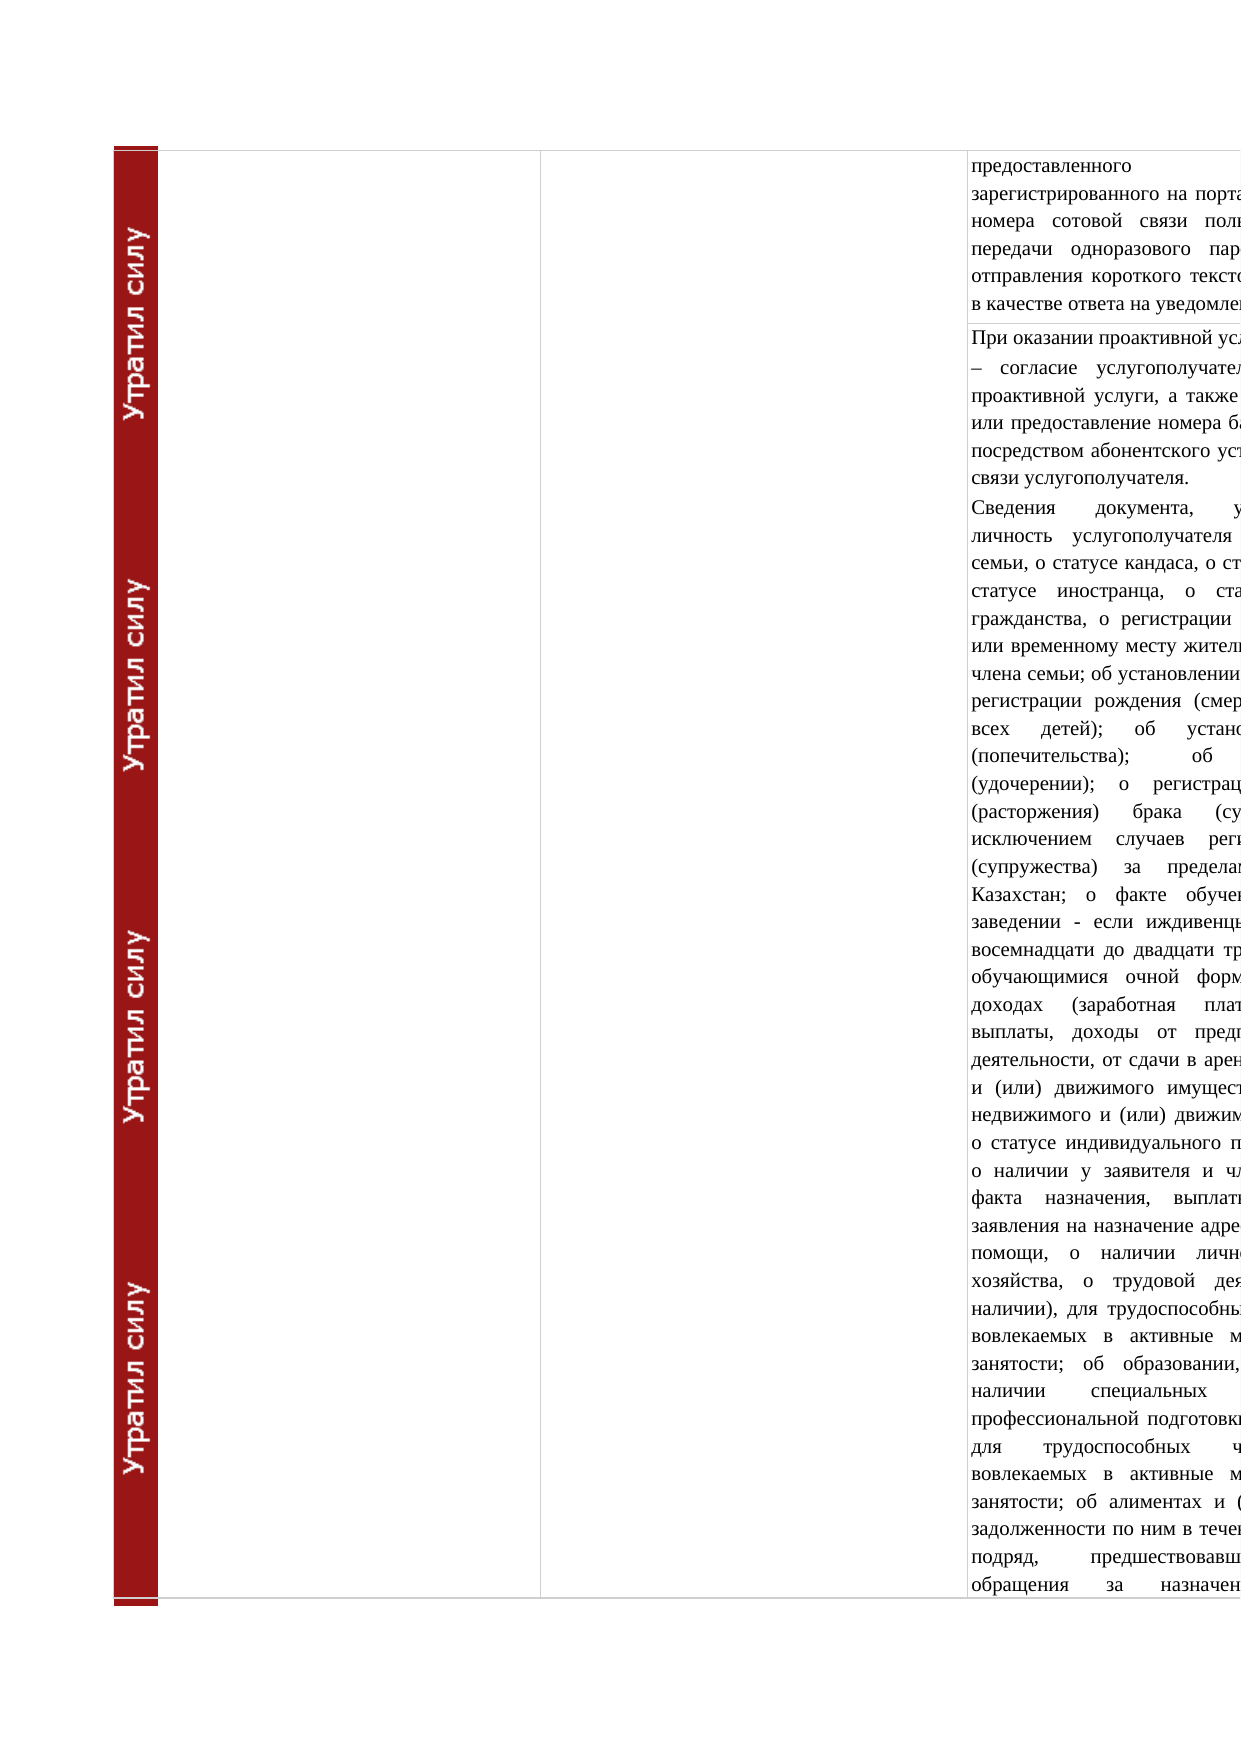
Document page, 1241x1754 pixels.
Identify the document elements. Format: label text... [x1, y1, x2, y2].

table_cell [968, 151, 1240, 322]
picture [114, 151, 158, 1597]
picture [114, 146, 158, 150]
picture [114, 1599, 158, 1606]
